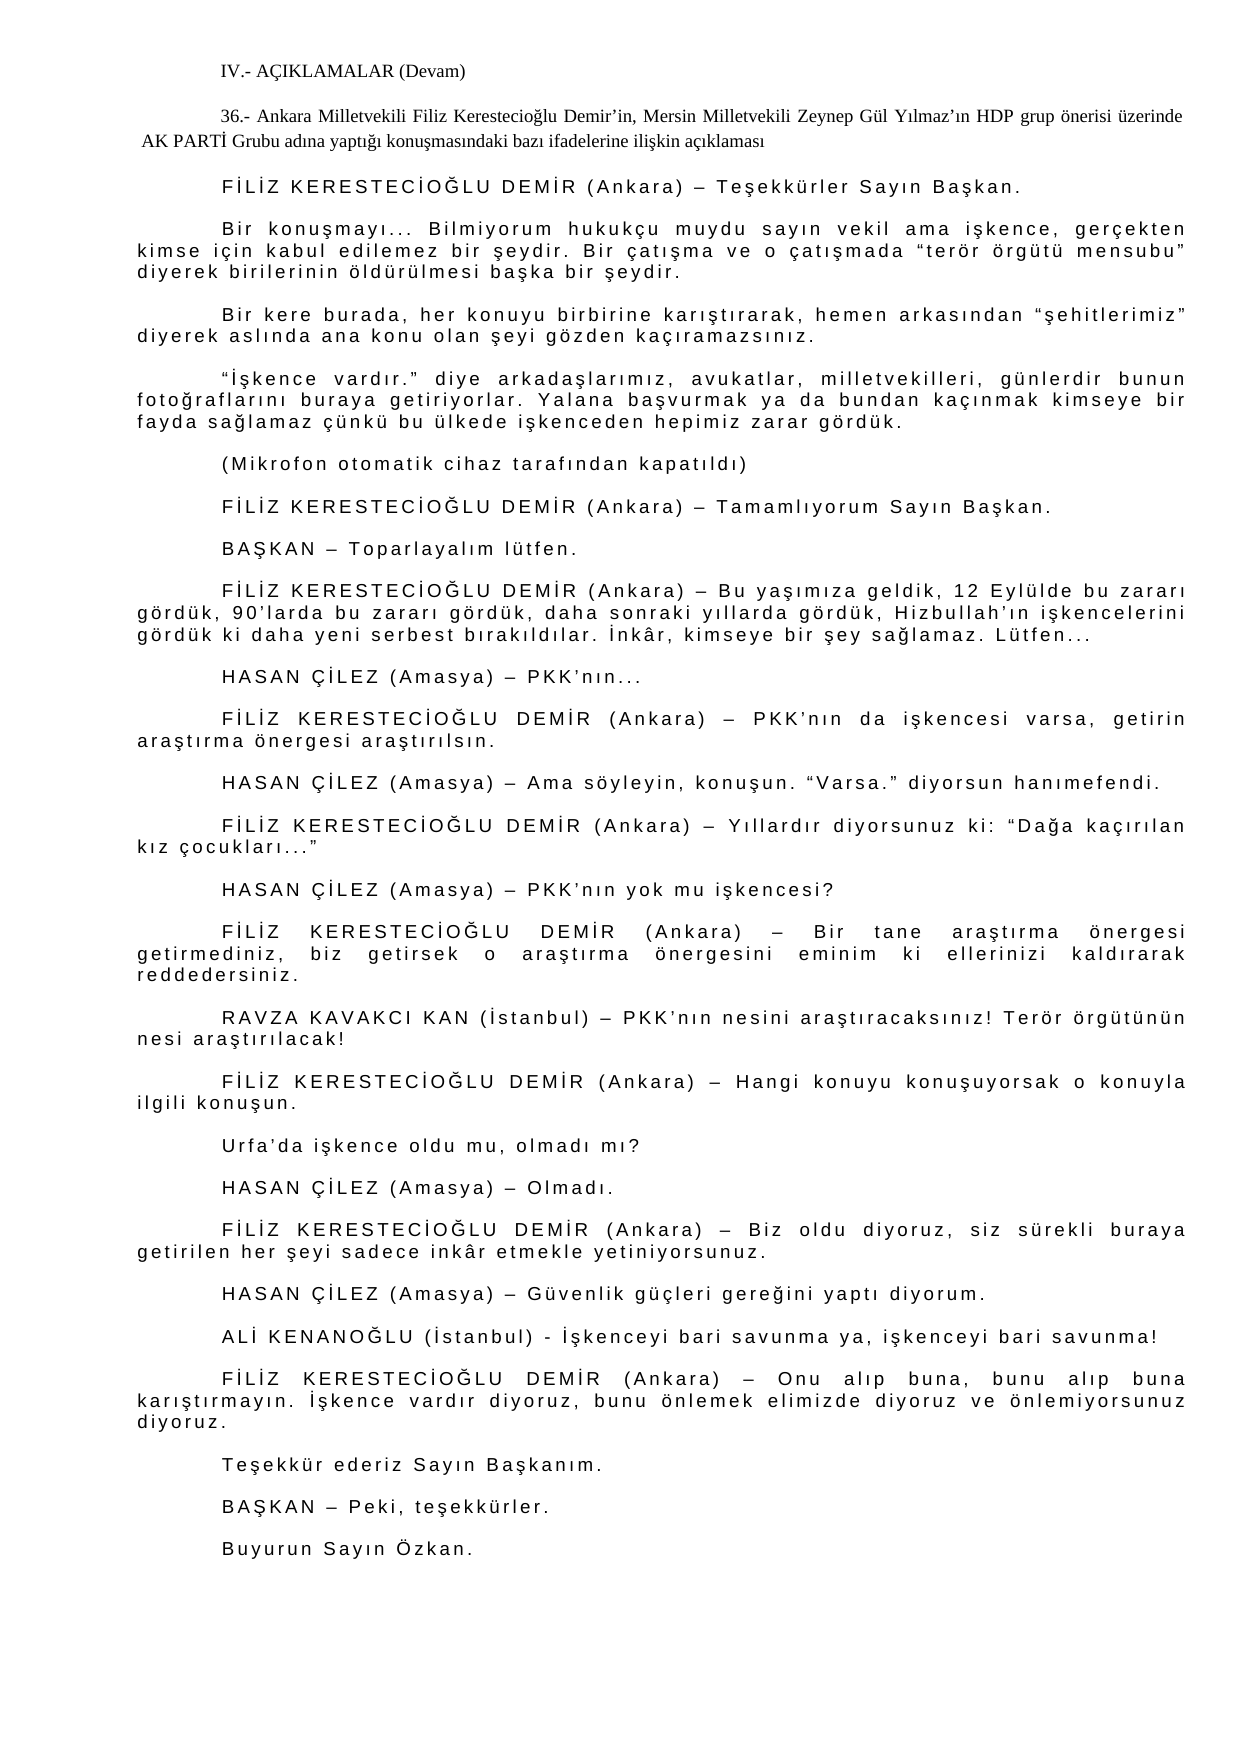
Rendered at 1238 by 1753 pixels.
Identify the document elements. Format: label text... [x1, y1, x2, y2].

text ALİ KENANOĞLU (İstanbul) - İşkenceyi bari savunma ya, işkenceyi bari savunma! [137, 1326, 1186, 1347]
text HASAN ÇİLEZ (Amasya) – PKK’nın yok mu işkencesi? [137, 878, 1186, 900]
text FİLİZ KERESTECİOĞLU DEMİR (Ankara) – Onu alıp buna, bunu alıp buna karıştırmayın. İşkence vardır diyoruz, bunu önlemek elimizde diyoruz ve önlemiyorsunuz diyoruz. [137, 1368, 1186, 1433]
text FİLİZ KERESTECİOĞLU DEMİR (Ankara) – Tamamlıyorum Sayın Başkan. [137, 496, 1186, 517]
text HASAN ÇİLEZ (Amasya) – Olmadı. [137, 1177, 1186, 1198]
text BAŞKAN – Toparlayalım lütfen. [137, 538, 1186, 559]
text BAŞKAN – Peki, teşekkürler. [137, 1496, 1186, 1517]
text FİLİZ KERESTECİOĞLU DEMİR (Ankara) – Biz oldu diyoruz, siz sürekli buraya getirilen her şeyi sadece inkâr etmekle yetiniyorsunuz. [137, 1219, 1186, 1262]
text FİLİZ KERESTECİOĞLU DEMİR (Ankara) – Bu yaşımıza geldik, 12 Eylülde bu zararı gördük, 90’larda bu zararı gördük, daha sonraki yıllarda gördük, Hizbullah’ın işkencelerini gördük ki daha yeni serbest bırakıldılar. İnkâr, kimseye bir şey sağlamaz. Lütfen... [137, 580, 1186, 645]
text FİLİZ KERESTECİOĞLU DEMİR (Ankara) – Yıllardır diyorsunuz ki: “Dağa kaçırılan kız çocukları...” [137, 814, 1186, 858]
text HASAN ÇİLEZ (Amasya) – Ama söyleyin, konuşun. “Varsa.” diyorsun hanımefendi. [137, 772, 1186, 794]
text Teşekkür ederiz Sayın Başkanım. [137, 1453, 1186, 1475]
text FİLİZ KERESTECİOĞLU DEMİR (Ankara) – Teşekkürler Sayın Başkan. [137, 176, 1186, 197]
text Bir kere burada, her konuyu birbirine karıştırarak, hemen arkasından “şehitlerimiz” diyerek aslında ana konu olan şeyi gözden kaçıramazsınız. [137, 304, 1186, 347]
text Urfa’da işkence oldu mu, olmadı mı? [137, 1134, 1186, 1156]
text Bir konuşmayı... Bilmiyorum hukukçu muydu sayın vekil ama işkence, gerçekten kimse için kabul edilemez bir şeydir. Bir çatışma ve o çatışmada “terör örgütü mensubu” diyerek birilerinin öldürülmesi başka bir şeydir. [137, 218, 1186, 283]
text FİLİZ KERESTECİOĞLU DEMİR (Ankara) – Hangi konuyu konuşuyorsak o konuyla ilgili konuşun. [137, 1070, 1186, 1113]
text HASAN ÇİLEZ (Amasya) – Güvenlik güçleri gereğini yaptı diyorum. [137, 1283, 1186, 1305]
text HASAN ÇİLEZ (Amasya) – PKK’nın... [137, 666, 1186, 687]
text 36.- Ankara Milletvekili Filiz Kerestecioğlu Demir’in, Mersin Milletvekili Zeynep Gül Yılmaz’ın HDP grup önerisi üzerinde AK PARTİ Grubu adına yaptığı konuşmasındaki bazı ifadelerine ilişkin açıklaması [141, 105, 1184, 152]
text (Mikrofon otomatik cihaz tarafından kapatıldı) [137, 453, 1186, 475]
text “İşkence vardır.” diye arkadaşlarımız, avukatlar, milletvekilleri, günlerdir bunun fotoğraflarını buraya getiriyorlar. Yalana başvurmak ya da bundan kaçınmak kimseye bir fayda sağlamaz çünkü bu ülkede işkenceden hepimiz zarar gördük. [137, 368, 1186, 432]
text RAVZA KAVAKCI KAN (İstanbul) – PKK’nın nesini araştıracaksınız! Terör örgütünün nesi araştırılacak! [137, 1006, 1186, 1049]
text FİLİZ KERESTECİOĞLU DEMİR (Ankara) – PKK’nın da işkencesi varsa, getirin araştırma önergesi araştırılsın. [137, 708, 1186, 751]
text IV.- AÇIKLAMALAR (Devam) [141, 60, 1184, 81]
text FİLİZ KERESTECİOĞLU DEMİR (Ankara) – Bir tane araştırma önergesi getirmediniz, biz getirsek o araştırma önergesini eminim ki ellerinizi kaldırarak reddedersiniz. [137, 921, 1186, 986]
text Buyurun Sayın Özkan. [137, 1538, 1186, 1560]
